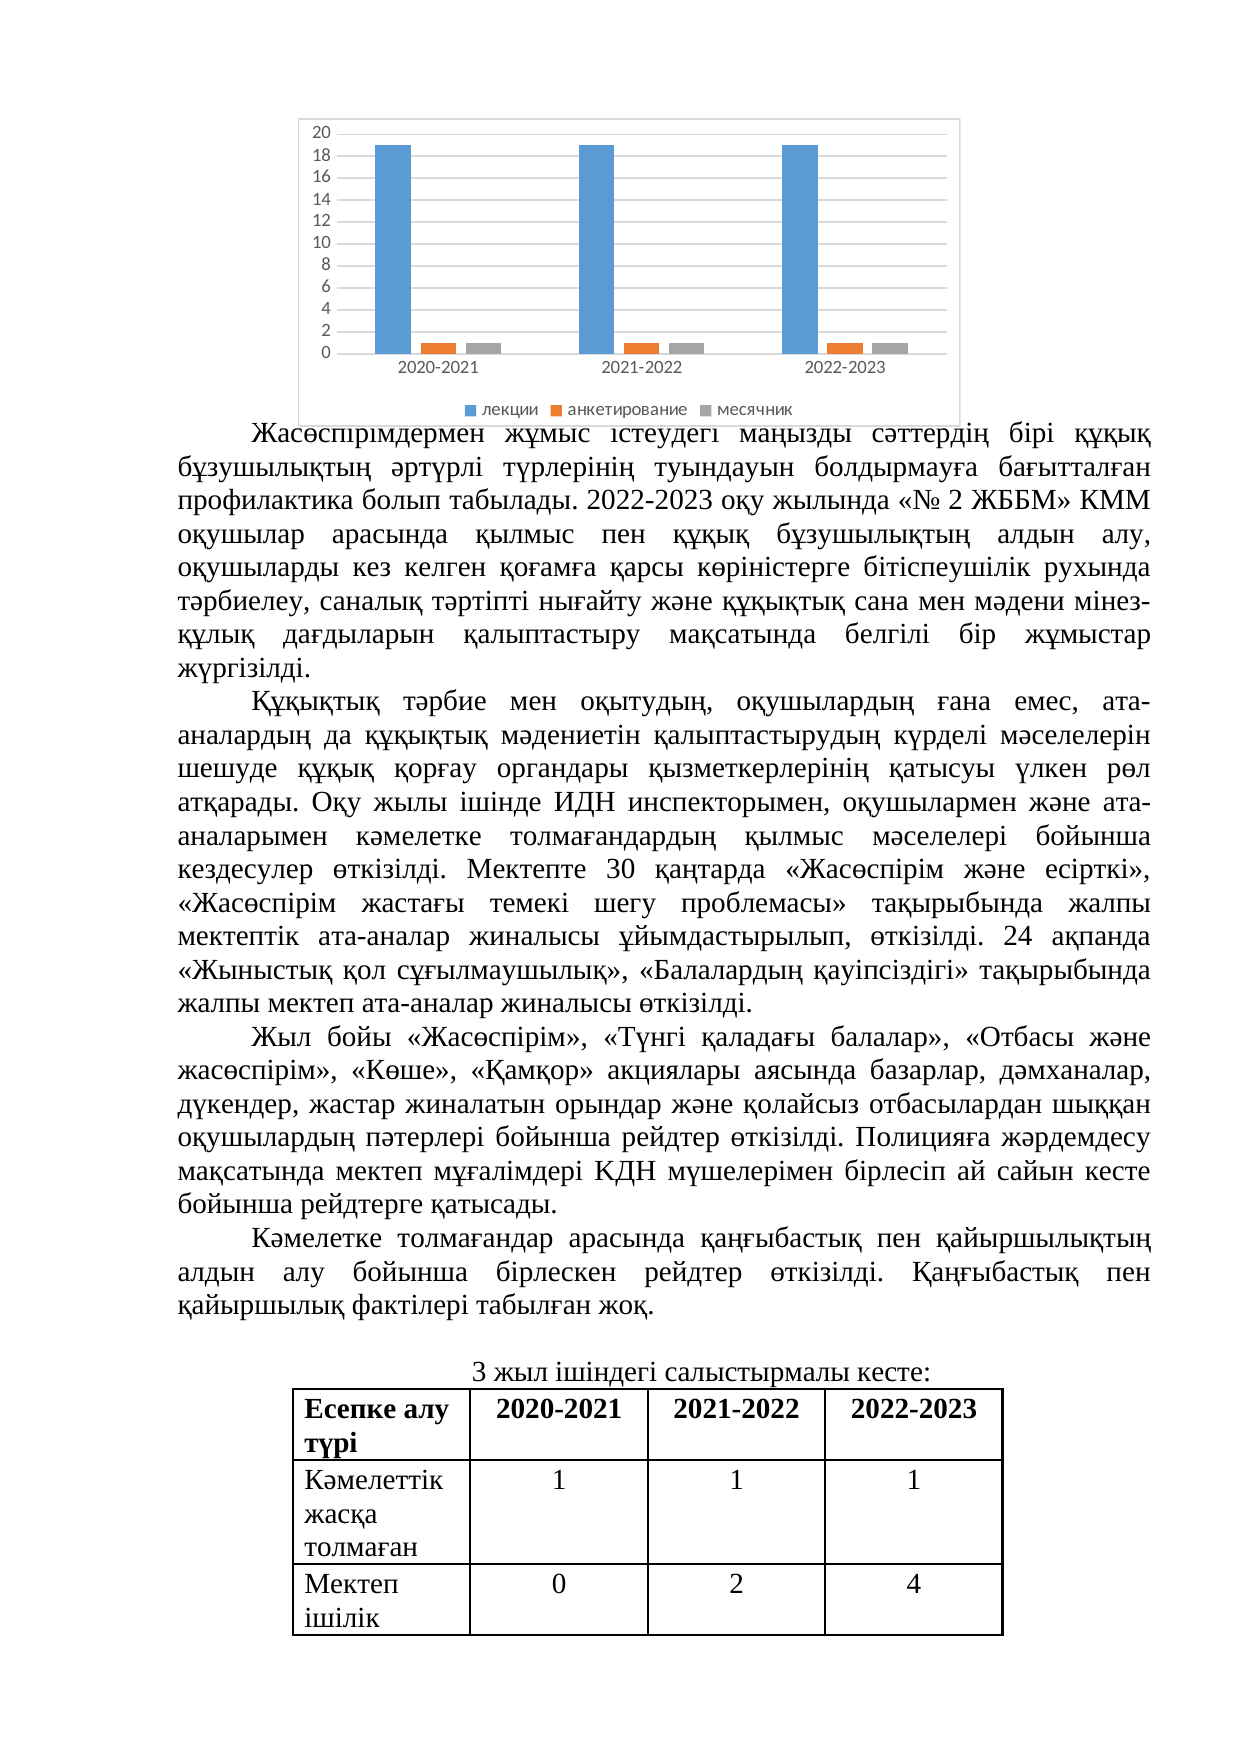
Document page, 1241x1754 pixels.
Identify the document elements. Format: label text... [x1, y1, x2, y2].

text Кәмелетке толмағандар арасында қаңғыбастық пен қайыршылықтың алдын алу бойынша бірлескен рейдтер өткізілді. Қаңғыбастық пен қайыршылық фактілері табылған жоқ. [177, 1220, 1152, 1321]
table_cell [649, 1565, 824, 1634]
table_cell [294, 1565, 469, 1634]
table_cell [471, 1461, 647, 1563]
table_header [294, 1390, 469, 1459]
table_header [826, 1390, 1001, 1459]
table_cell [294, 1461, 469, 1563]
text 3 жыл ішіндегі салыстырмалы кесте: [177, 1354, 1152, 1388]
text Құқықтық тәрбие мен оқытудың, оқушылардың ғана емес, ата-аналардың да құқықтық мәдениетін қалыптастырудың күрделі мәселелерін шешуде құқық қорғау органдары қызметкерлерінің қатысуы үлкен рөл атқарады. Оқу жылы ішінде ИДН инспекторымен, оқушылармен және ата-аналарымен кәмелетке толмағандардың қылмыс мәселелері бойынша кездесулер өткізілді. Мектепте 30 қаңтарда «Жасөспірім және есірткі», «Жасөспірім жастағы темекі шегу проблемасы» тақырыбында жалпы мектептік ата-аналар жиналысы ұйымдастырылып, өткізілді. 24 ақпанда «Жыныстық қол сұғылмаушылық», «Балалардың қауіпсіздігі» тақырыбында жалпы мектеп ата-аналар жиналысы өткізілді. [177, 683, 1152, 1019]
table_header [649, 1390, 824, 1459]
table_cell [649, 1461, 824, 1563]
text Жыл бойы «Жасөспірім», «Түнгі қаладағы балалар», «Отбасы және жасөспірім», «Көше», «Қамқор» акциялары аясында базарлар, дәмханалар, дүкендер, жастар жиналатын орындар және қолайсыз отбасылардан шыққан оқушылардың пәтерлері бойынша рейдтер өткізілді. Полицияға жәрдемдесу мақсатында мектеп мұғалімдері KДН мүшелерімен бірлесіп ай сайын кесте бойынша рейдтерге қатысады. [177, 1019, 1152, 1220]
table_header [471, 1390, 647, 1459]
text Жасөспірімдермен жұмыс істеудегі маңызды сәттердің бірі құқық бұзушылықтың әртүрлі түрлерінің туындауын болдырмауға бағытталған профилактика болып табылады. 2022-2023 оқу жылында «№ 2 ЖББМ» КММ оқушылар арасында қылмыс пен құқық бұзушылықтың алдын алу, оқушыларды кез келген қоғамға қарсы көріністерге бітіспеушілік рухында тәрбиелеу, саналық тәртіпті нығайту және құқықтық сана мен мәдени мінез-құлық дағдыларын қалыптастыру мақсатында белгілі бір жұмыстар жүргізілді. [177, 415, 1152, 683]
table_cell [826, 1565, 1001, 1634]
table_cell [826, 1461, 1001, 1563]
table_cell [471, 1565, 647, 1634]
